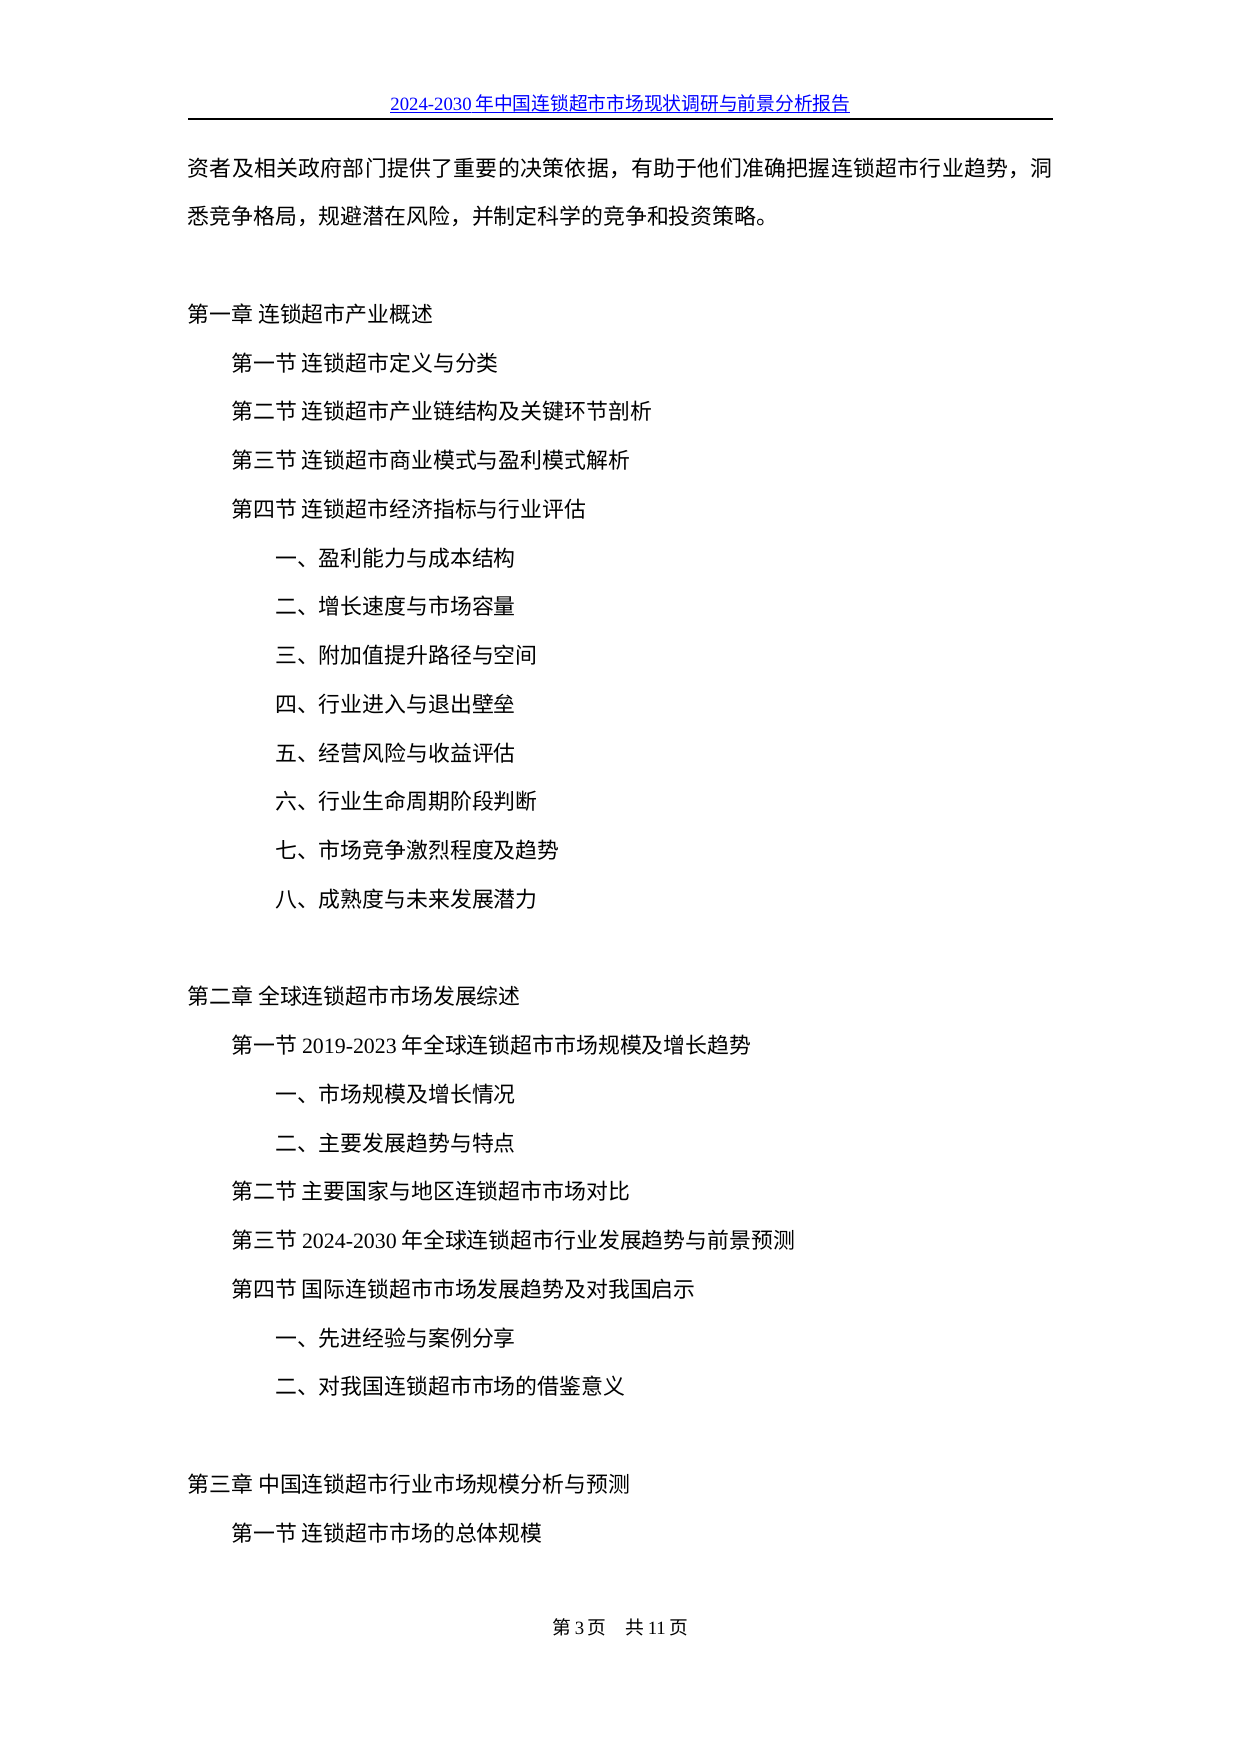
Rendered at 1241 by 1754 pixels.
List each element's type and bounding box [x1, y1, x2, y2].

text [187, 150, 1053, 1548]
